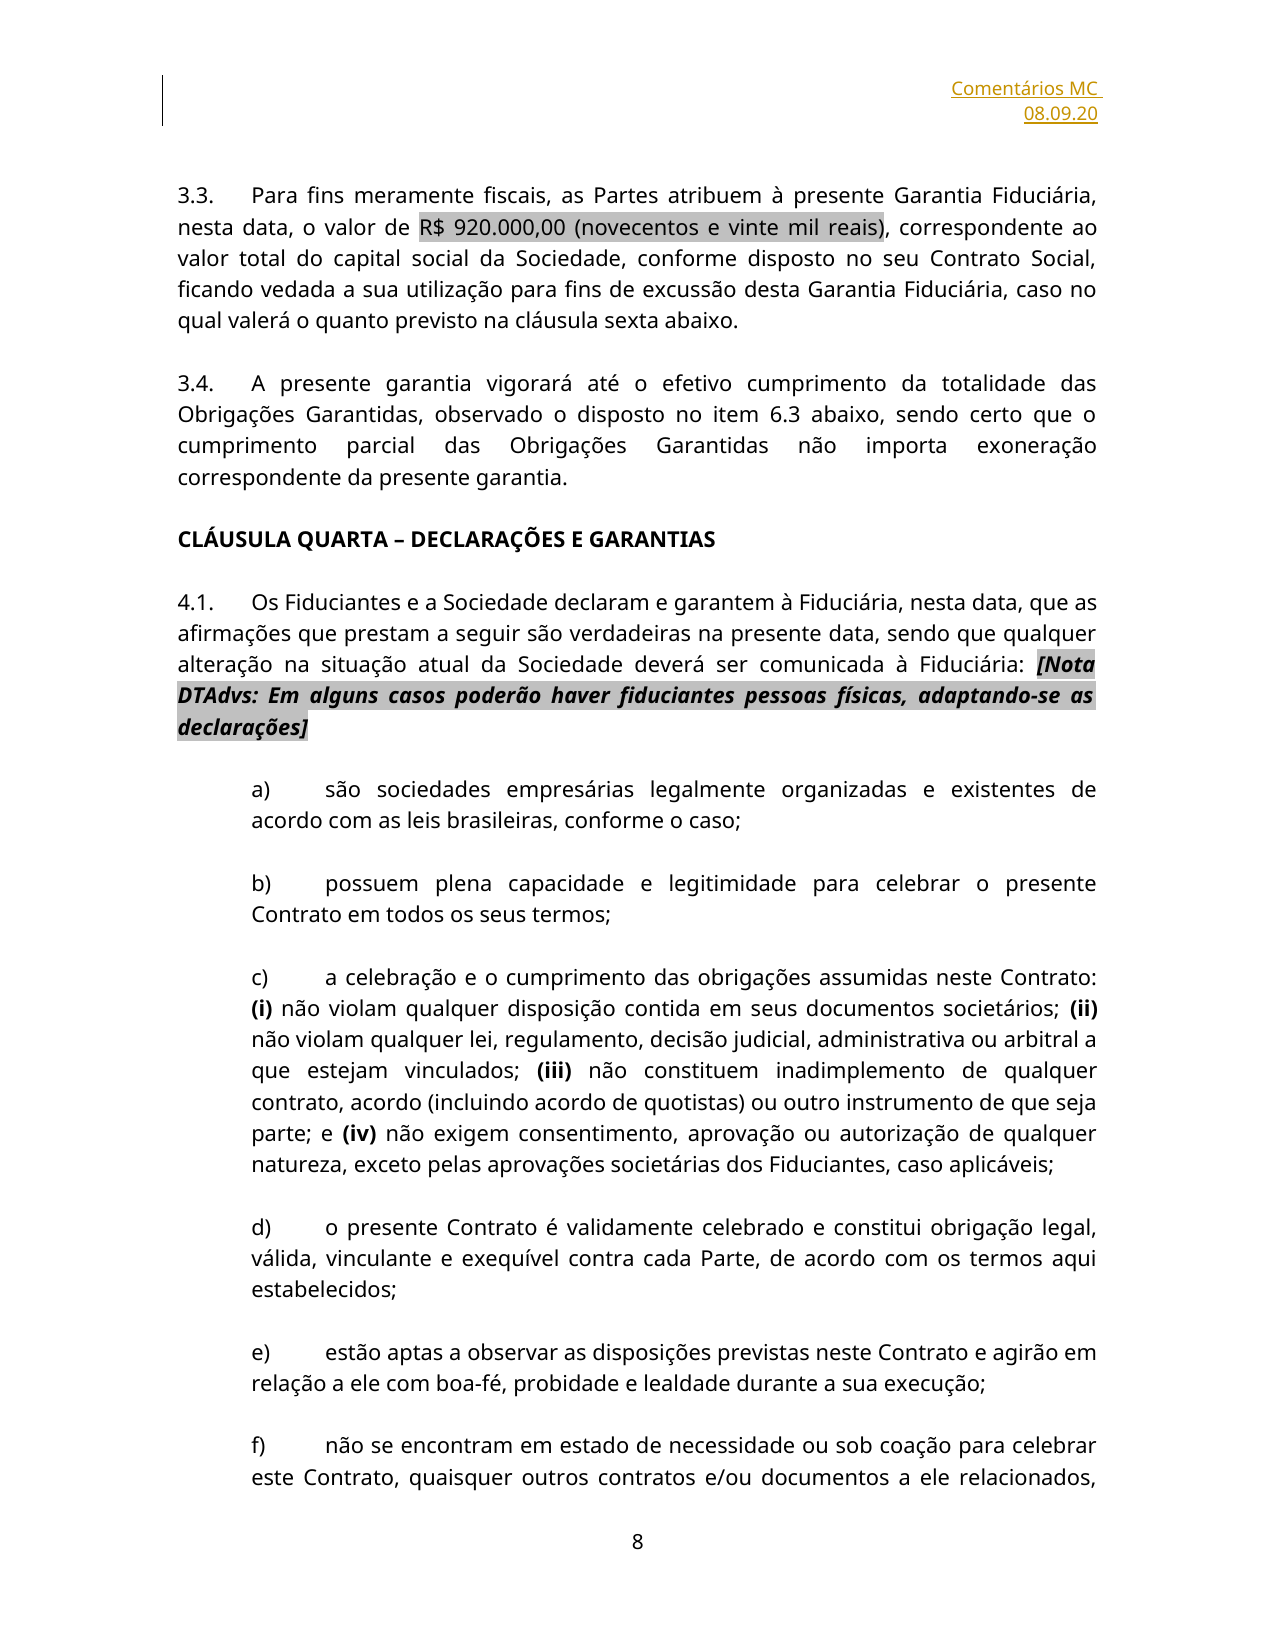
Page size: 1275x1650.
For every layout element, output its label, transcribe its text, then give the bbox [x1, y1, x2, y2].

list estão aptas a observar as disposições previstas neste Contrato e agirão em relação a ele com boa-fé, probidade e lealdade durante a sua execução; [251, 1335, 1098, 1398]
list são sociedades empresárias legalmente organizadas e existentes de acordo com as leis brasileiras, conforme o caso; [251, 773, 1098, 835]
subtitle CLÁUSULA QUARTA – DECLARAÇÕES E GARANTIAS [177, 523, 1098, 554]
text 3.3. Para fins meramente fiscais, as Partes atribuem à presente Garantia Fiduciária, nesta data, o valor de R$ 920.000,00 (novecentos e vinte mil reais), correspondente ao valor total do capital social da Sociedade, conforme disposto no seu Contrato Social, ficando vedada a sua utilização para fins de excussão desta Garantia Fiduciária, caso no qual valerá o quanto previsto na cláusula sexta abaixo. [177, 179, 1098, 335]
list a celebração e o cumprimento das obrigações assumidas neste Contrato: (i) não violam qualquer disposição contida em seus documentos societários; (ii) não violam qualquer lei, regulamento, decisão judicial, administrativa ou arbitral a que estejam vinculados; (iii) não constituem inadimplemento de qualquer contrato, acordo (incluindo acordo de quotistas) ou outro instrumento de que seja parte; e (iv) não exigem consentimento, aprovação ou autorização de qualquer natureza, exceto pelas aprovações societárias dos Fiduciantes, caso aplicáveis; [251, 960, 1098, 1179]
text 4.1. Os Fiduciantes e a Sociedade declaram e garantem à Fiduciária, nesta data, que as afirmações que prestam a seguir são verdadeiras na presente data, sendo que qualquer alteração na situação atual da Sociedade deverá ser comunicada à Fiduciária: [Nota DTAdvs: Em alguns casos poderão haver fiduciantes pessoas físicas, adaptando-se as declarações] [177, 585, 1098, 741]
text 3.4. A presente garantia vigorará até o efetivo cumprimento da totalidade das Obrigações Garantidas, observado o disposto no item 6.3 abaixo, sendo certo que o cumprimento parcial das Obrigações Garantidas não importa exoneração correspondente da presente garantia. [177, 366, 1098, 491]
list possuem plena capacidade e legitimidade para celebrar o presente Contrato em todos os seus termos; [251, 866, 1098, 929]
list o presente Contrato é validamente celebrado e constitui obrigação legal, válida, vinculante e exequível contra cada Parte, de acordo com os termos aqui estabelecidos; [251, 1210, 1098, 1304]
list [251, 1429, 1098, 1491]
